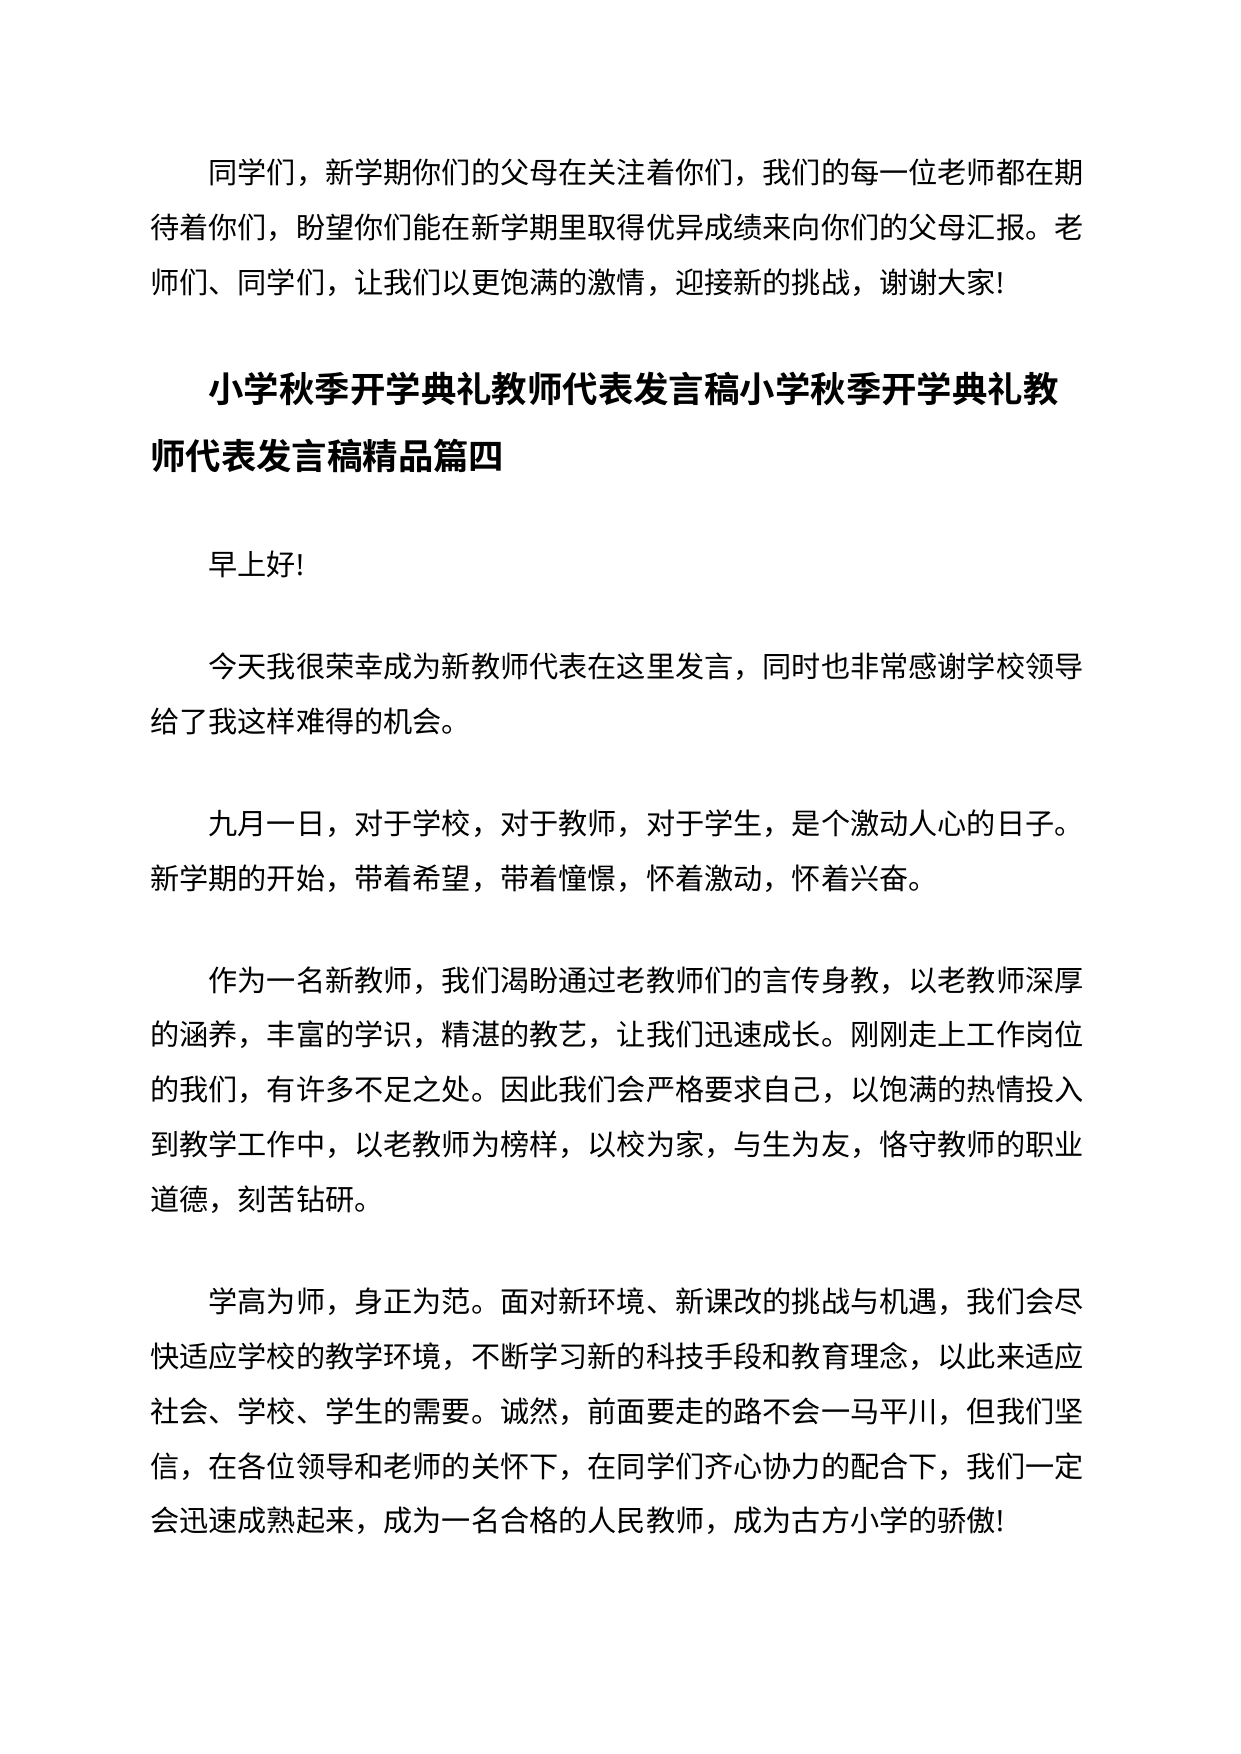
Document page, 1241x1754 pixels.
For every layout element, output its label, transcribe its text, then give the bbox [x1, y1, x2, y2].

text 九月一日，对于学校，对于教师，对于学生，是个激动人心的日子。新学期的开始，带着希望，带着憧憬，怀着激动，怀着兴奋。 [150, 800, 1090, 898]
text 今天我很荣幸成为新教师代表在这里发言，同时也非常感谢学校领导给了我这样难得的机会。 [150, 644, 1090, 741]
text 同学们，新学期你们的父母在关注着你们，我们的每一位老师都在期待着你们，盼望你们能在新学期里取得优异成绩来向你们的父母汇报。老师们、同学们，让我们以更饱满的激情，迎接新的挑战，谢谢大家! [150, 150, 1090, 302]
text 作为一名新教师，我们渴盼通过老教师们的言传身教，以老教师深厚的涵养，丰富的学识，精湛的教艺，让我们迅速成长。刚刚走上工作岗位的我们，有许多不足之处。因此我们会严格要求自己，以饱满的热情投入到教学工作中，以老教师为榜样，以校为家，与生为友，恪守教师的职业道德，刻苦钻研。 [150, 957, 1090, 1219]
text 小学秋季开学典礼教师代表发言稿小学秋季开学典礼教师代表发言稿精品篇四 [150, 362, 1090, 479]
text 学高为师，身正为范。面对新环境、新课改的挑战与机遇，我们会尽快适应学校的教学环境，不断学习新的科技手段和教育理念，以此来适应社会、学校、学生的需要。诚然，前面要走的路不会一马平川，但我们坚信，在各位领导和老师的关怀下，在同学们齐心协力的配合下，我们一定会迅速成熟起来，成为一名合格的人民教师，成为古方小学的骄傲! [150, 1278, 1090, 1540]
text 早上好! [150, 542, 1090, 584]
